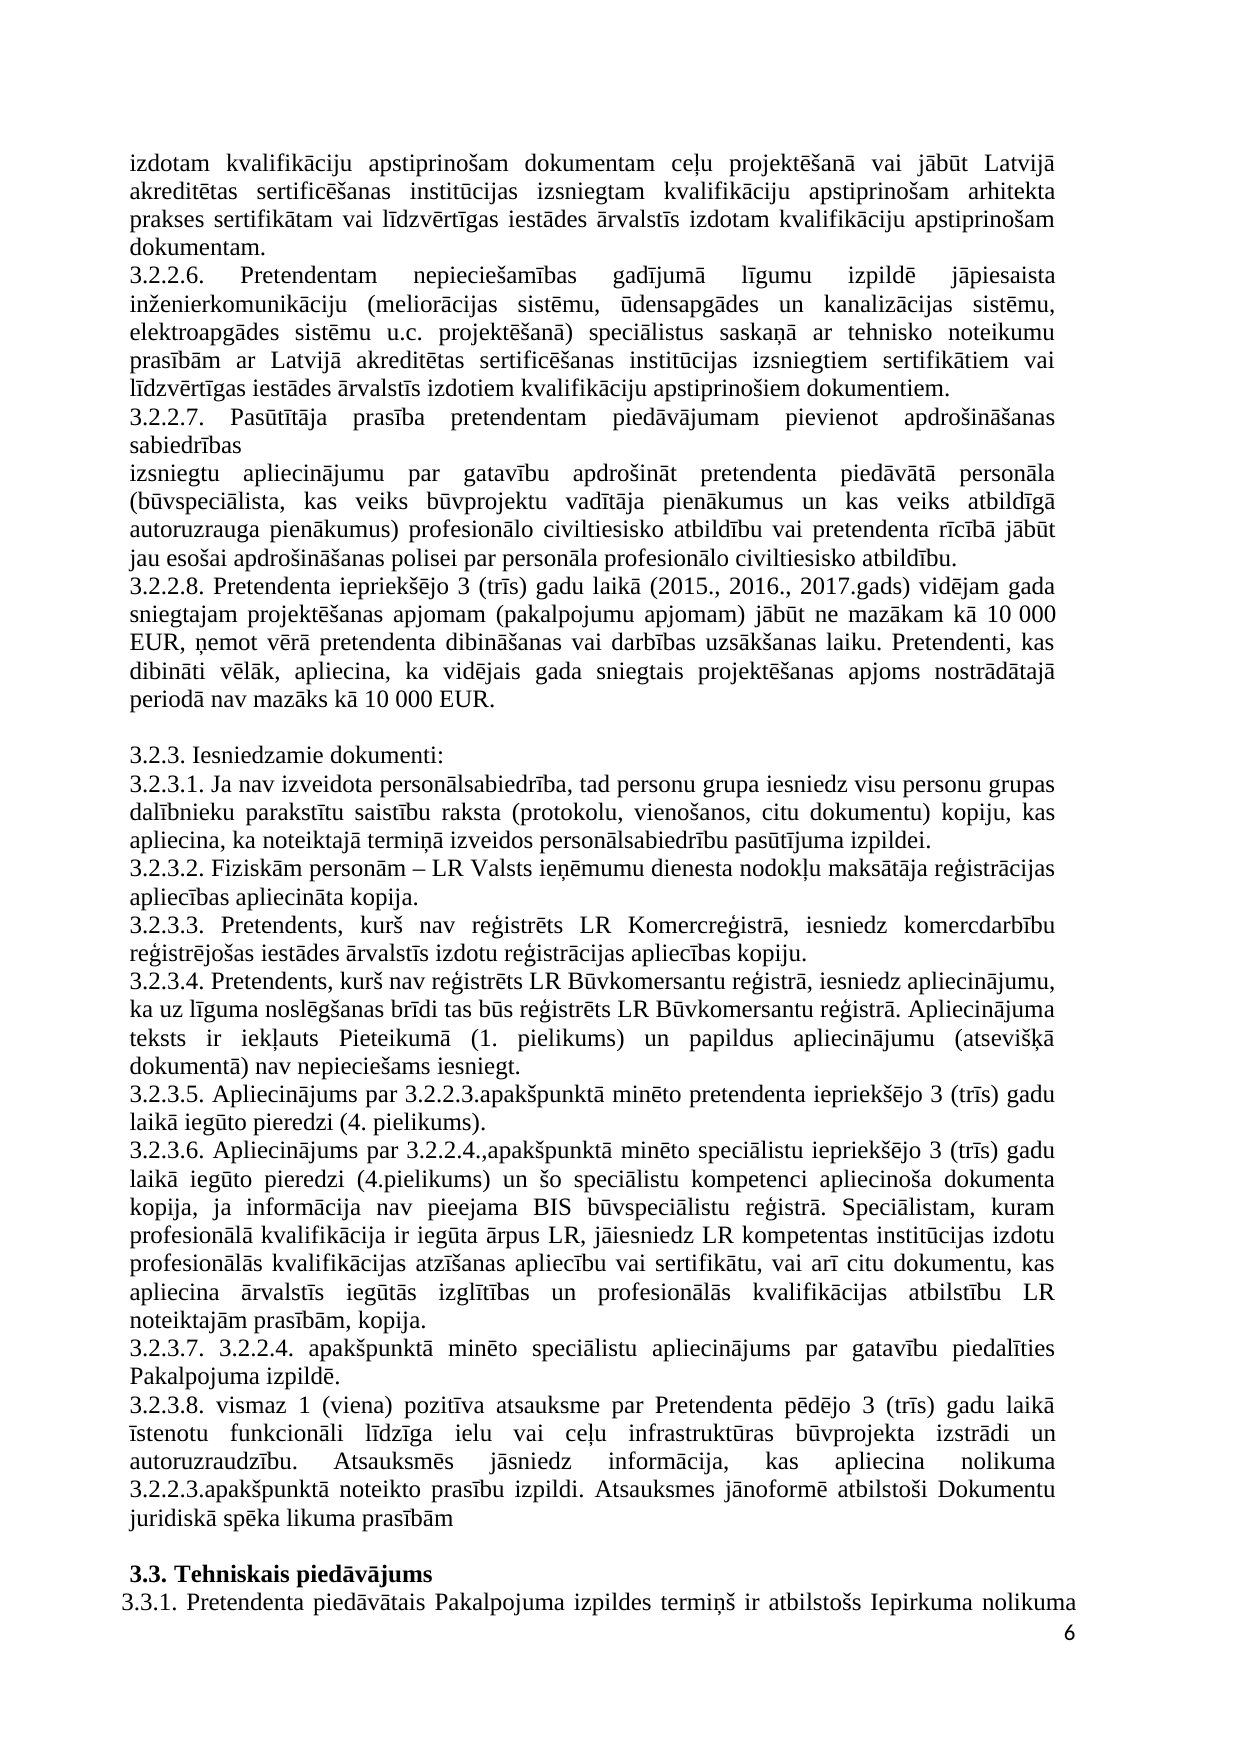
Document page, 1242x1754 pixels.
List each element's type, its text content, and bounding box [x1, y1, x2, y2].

text 3.2.3.2. Fiziskām personām – LR Valsts ieņēmumu dienesta nodokļu maksātāja reģistrācijas apliecības apliecināta kopija. [129, 854, 1056, 911]
text 3.2.3.1. Ja nav izveidota personālsabiedrība, tad personu grupa iesniedz visu personu grupas dalībnieku parakstītu saistību raksta (protokolu, vienošanos, citu dokumentu) kopiju, kas apliecina, ka noteiktajā termiņā izveidos personālsabiedrību pasūtījuma izpildei. [129, 769, 1056, 854]
text 3.2.2.8. Pretendenta iepriekšējo 3 (trīs) gadu laikā (2015., 2016., 2017.gads) vidējam gada sniegtajam projektēšanas apjomam (pakalpojumu apjomam) jābūt ne mazākam kā 10 000 EUR, ņemot vērā pretendenta dibināšanas vai darbības uzsākšanas laiku. Pretendenti, kas dibināti vēlāk, apliecina, ka vidējais gada sniegtais projektēšanas apjoms nostrādātajā periodā nav mazāks kā 10 000 EUR. [129, 572, 1056, 713]
text izsniegtu apliecinājumu par gatavību apdrošināt pretendenta piedāvātā personāla (būvspeciālista, kas veiks būvprojektu vadītāja pienākumus un kas veiks atbildīgā autoruzrauga pienākumus) profesionālo civiltiesisko atbildību vai pretendenta rīcībā jābūt jau esošai apdrošināšanas polisei par personāla profesionālo civiltiesisko atbildību. [129, 459, 1056, 572]
text 3.2.3.7. 3.2.2.4. apakšpunktā minēto speciālistu apliecinājums par gatavību piedalīties Pakalpojuma izpildē. [129, 1334, 1056, 1391]
text 3.2.3.5. Apliecinājums par 3.2.2.3.apakšpunktā minēto pretendenta iepriekšējo 3 (trīs) gadu laikā iegūto pieredzi (4. pielikums). [129, 1080, 1056, 1136]
text 3.2.3.6. Apliecinājums par 3.2.2.4.,apakšpunktā minēto speciālistu iepriekšējo 3 (trīs) gadu laikā iegūto pieredzi (4.pielikums) un šo speciālistu kompetenci apliecinoša dokumenta kopija, ja informācija nav pieejama BIS būvspeciālistu reģistrā. Speciālistam, kuram profesionālā kvalifikācija ir iegūta ārpus LR, jāiesniedz LR kompetentas institūcijas izdotu profesionālās kvalifikācijas atzīšanas apliecību vai sertifikātu, vai arī citu dokumentu, kas apliecina ārvalstīs iegūtās izglītības un profesionālās kvalifikācijas atbilstību LR noteiktajām prasībām, kopija. [129, 1136, 1056, 1334]
text 3.2.3. Iesniedzamie dokumenti: [129, 741, 1056, 769]
text 3.2.3.4. Pretendents, kurš nav reģistrēts LR Būvkomersantu reģistrā, iesniedz apliecinājumu, ka uz līguma noslēgšanas brīdi tas būs reģistrēts LR Būvkomersantu reģistrā. Apliecinājuma teksts ir iekļauts Pieteikumā (1. pielikums) un papildus apliecinājumu (atsevišķā dokumentā) nav nepieciešams iesniegt. [129, 967, 1056, 1080]
text 3.2.2.7. Pasūtītāja prasība pretendentam piedāvājumam pievienot apdrošināšanas sabiedrības [129, 402, 1056, 459]
text 3.2.3.3. Pretendents, kurš nav reģistrēts LR Komercreģistrā, iesniedz komercdarbību reģistrējošas iestādes ārvalstīs izdotu reģistrācijas apliecības kopiju. [129, 911, 1056, 967]
text 3.2.3.8. vismaz 1 (viena) pozitīva atsauksme par Pretendenta pēdējo 3 (trīs) gadu laikā īstenotu funkcionāli līdzīga ielu vai ceļu infrastruktūras būvprojekta izstrādi un autoruzraudzību. Atsauksmēs jāsniedz informācija, kas apliecina nolikuma 3.2.2.3.apakšpunktā noteikto prasību izpildi. Atsauksmes jānoformē atbilstoši Dokumentu juridiskā spēka likuma prasībām [129, 1391, 1056, 1532]
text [129, 148, 1056, 261]
text 3.3. Tehniskais piedāvājums [129, 1560, 1077, 1588]
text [121, 1588, 1077, 1616]
text 3.2.2.6. Pretendentam nepieciešamības gadījumā līgumu izpildē jāpiesaista inženierkomunikāciju (meliorācijas sistēmu, ūdensapgādes un kanalizācijas sistēmu, elektroapgādes sistēmu u.c. projektēšanā) speciālistus saskaņā ar tehnisko noteikumu prasībām ar Latvijā akreditētas sertificēšanas institūcijas izsniegtiem sertifikātiem vai līdzvērtīgas iestādes ārvalstīs izdotiem kvalifikāciju apstiprinošiem dokumentiem. [129, 261, 1056, 402]
